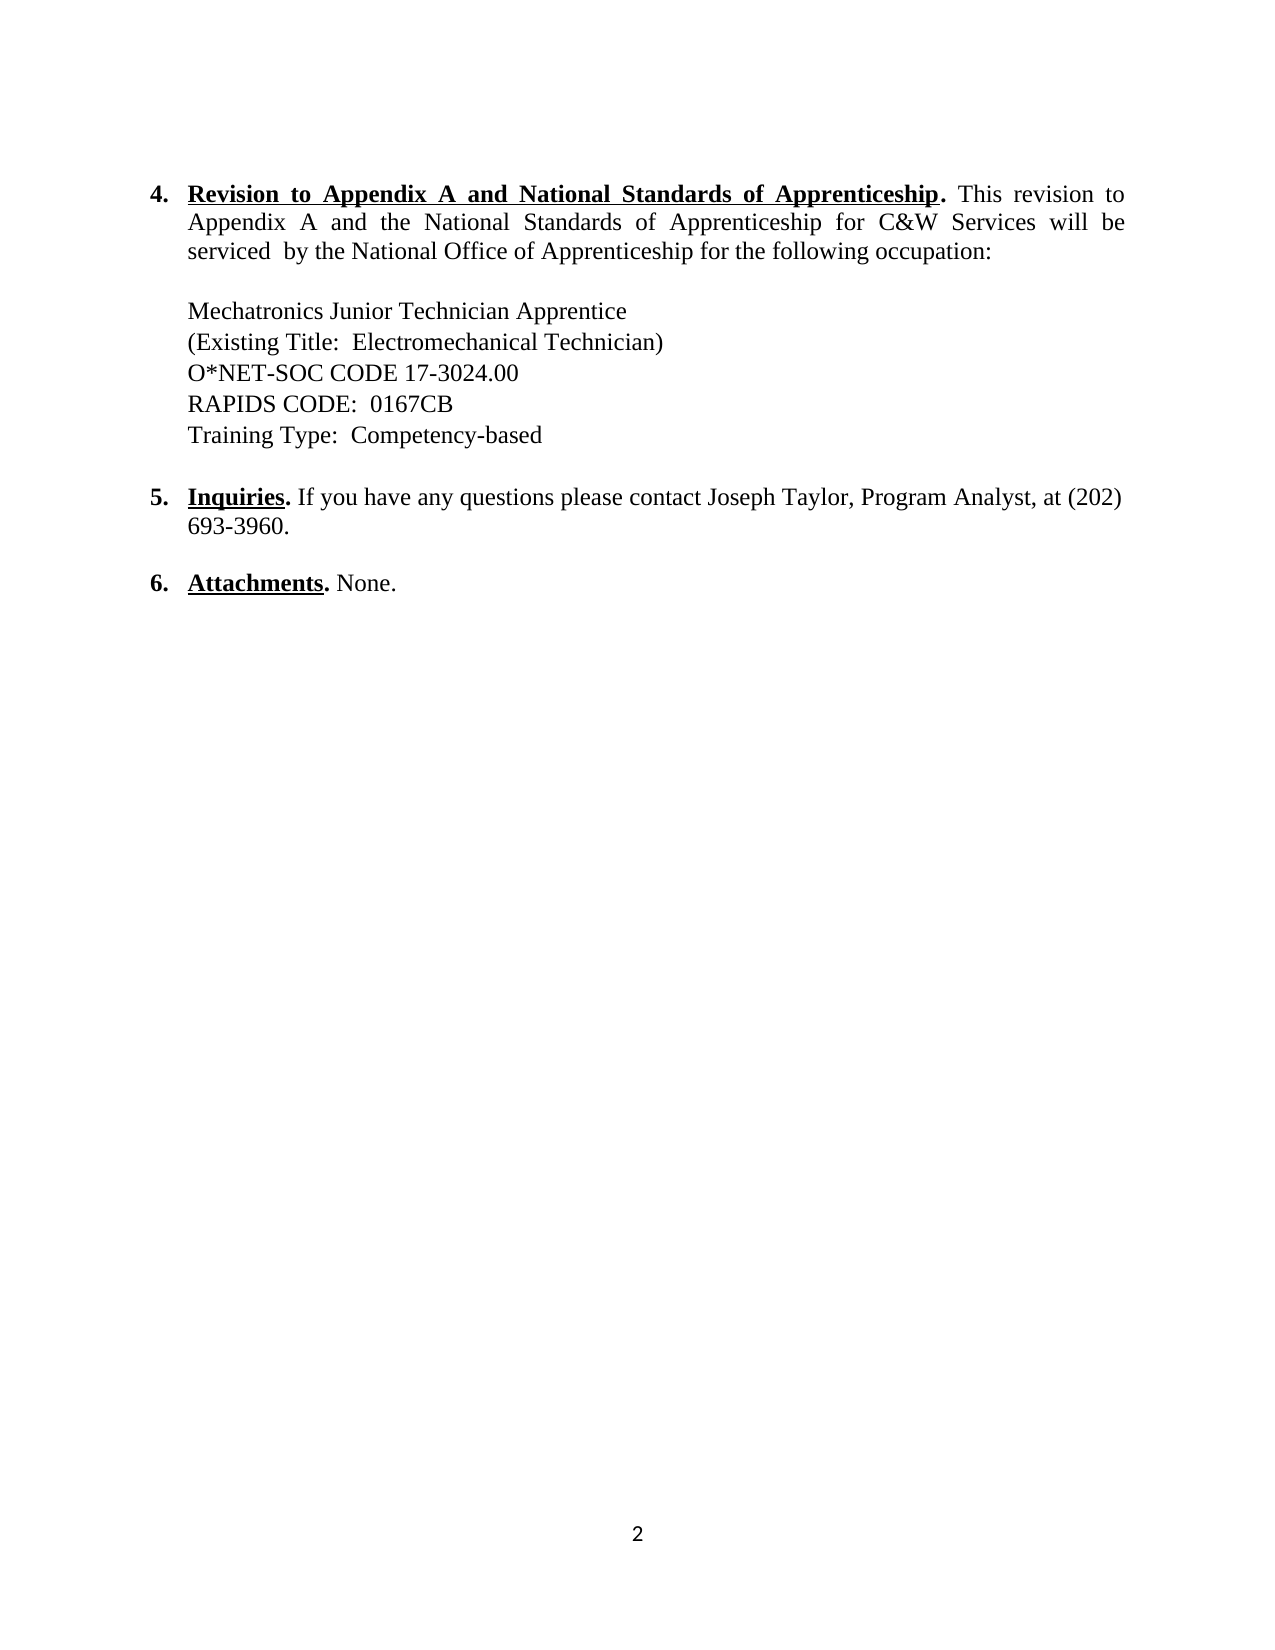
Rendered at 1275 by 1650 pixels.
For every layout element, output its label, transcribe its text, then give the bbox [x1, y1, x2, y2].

list Training Type: Competency-based [187, 420, 1125, 449]
list (Existing Title: Electromechanical Technician) [187, 327, 1125, 356]
list RAPIDS CODE: 0167CB [187, 389, 1125, 418]
list Revision to Appendix A and National Standards of Apprenticeship. This revision to Appendix A and the National Standards of Apprenticeship for C&W Services will be serviced by the National Office of Apprenticeship for the following occupation: [150, 179, 1125, 265]
list Inquiries. If you have any questions please contact Joseph Taylor, Program Analyst, at (202) 693-3960. [150, 482, 1125, 540]
list Mechatronics Junior Technician Apprentice [187, 296, 1125, 325]
list Attachments. None. [150, 568, 1125, 597]
list O*NET-SOC CODE 17-3024.00 [187, 358, 1125, 387]
